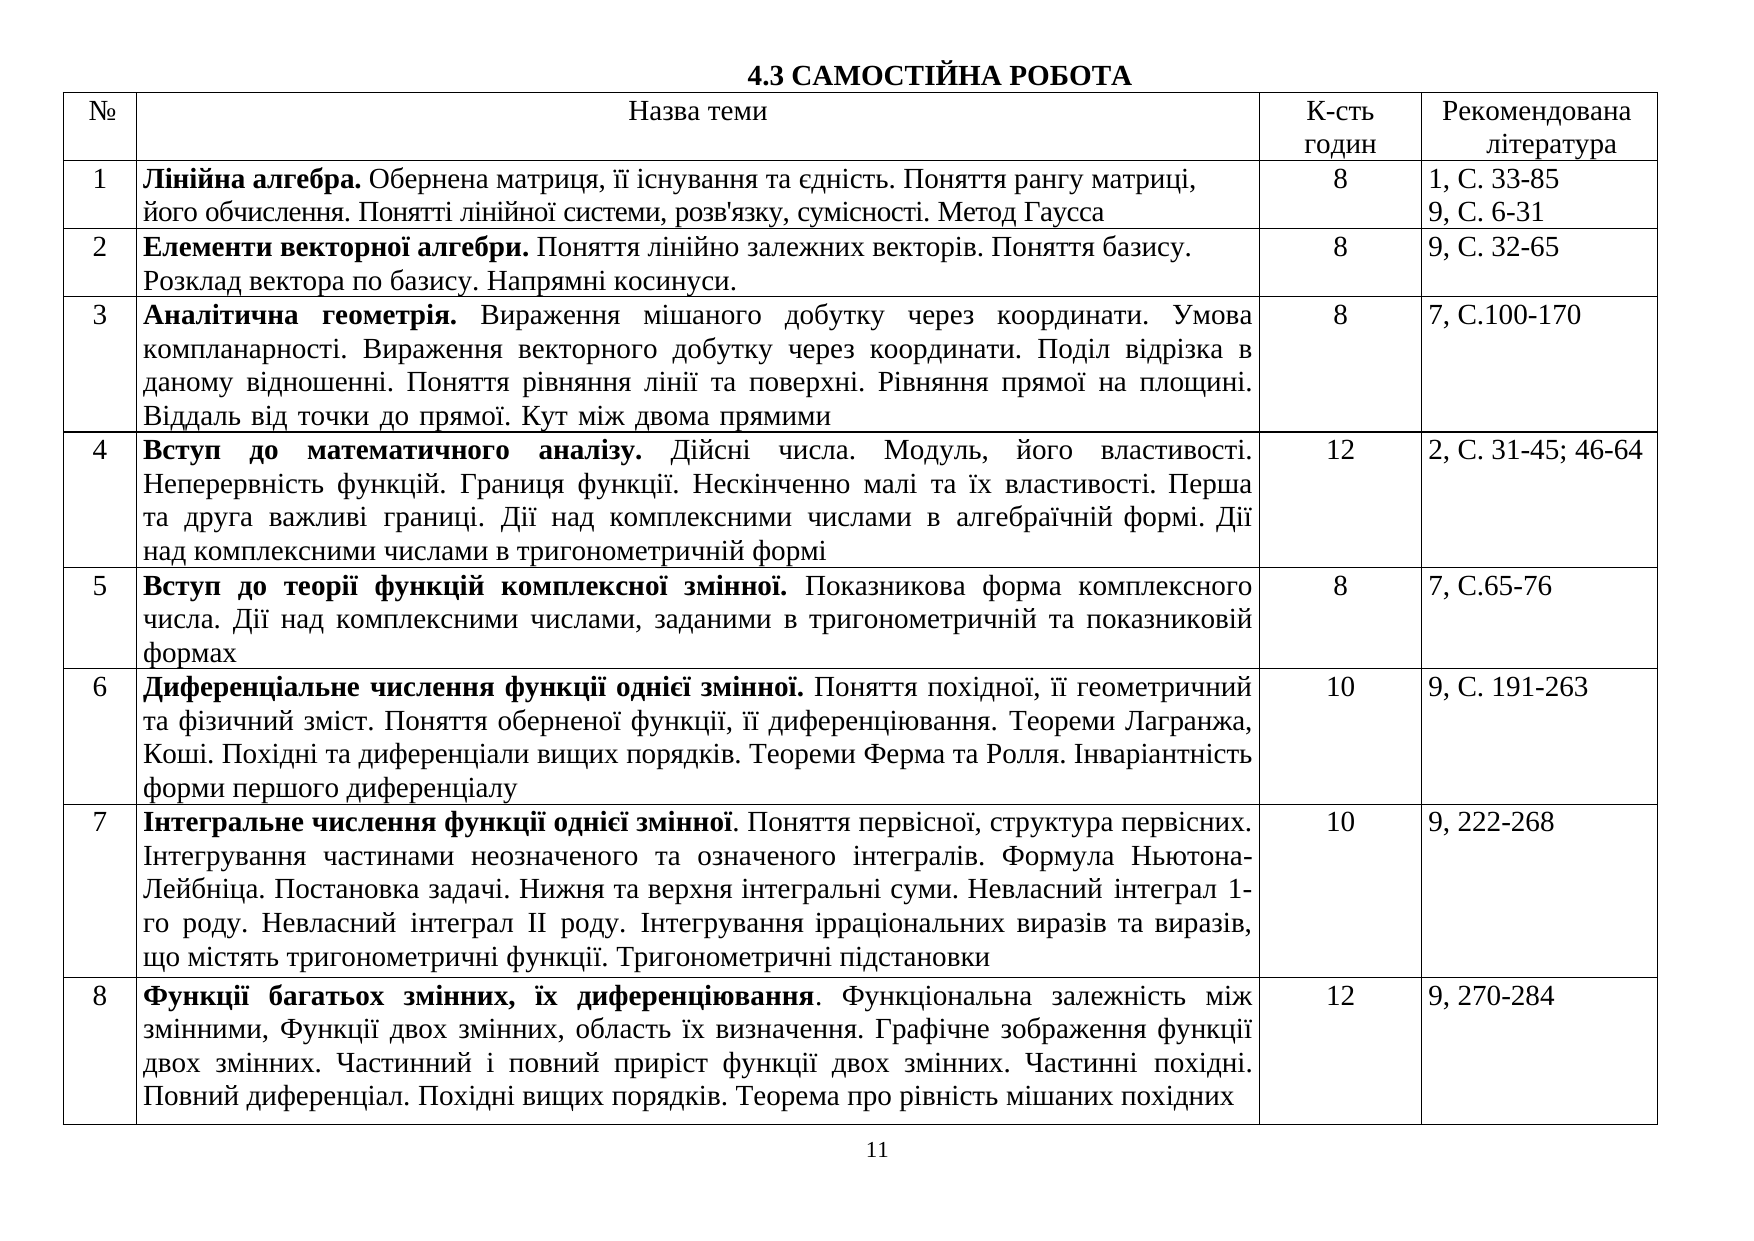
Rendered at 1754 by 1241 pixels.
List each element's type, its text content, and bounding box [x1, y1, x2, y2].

table_cell 8 [1260, 568, 1421, 668]
table_cell 8 [64, 978, 136, 1124]
table_cell 5 [64, 568, 136, 668]
table_cell 10 [1260, 669, 1421, 803]
table_cell 10 [1260, 805, 1421, 977]
table_cell 9, С. 191-263 [1422, 669, 1657, 803]
table_cell Функції багатьох змінних, їх диференціювання. Функціональна залежність між змінними, Функції двох змінних, область їх визначення. Графічне зображення функції двох змінних. Частинний і повний приріст функції двох змінних. Частинні похідні. Повний диференціал. Похідні вищих порядків. Теорема про рівність мішаних похідних [137, 978, 1259, 1124]
table_cell 7, С.100-170 [1422, 297, 1657, 431]
table_cell 12 [1260, 433, 1421, 567]
text 4.3 САМОСТІЙНА РОБОТА [747, 58, 1696, 92]
table_cell Вступ до теорії функцій комплексної змінної. Показникова форма комплексного числа. Дії над комплексними числами, заданими в тригонометричній та показниковій формах [137, 568, 1259, 668]
table_cell 12 [1260, 978, 1421, 1124]
table_cell 1 [64, 161, 136, 228]
table_cell 8 [1260, 161, 1421, 228]
table_cell 6 [64, 669, 136, 803]
table_cell 2 [64, 229, 136, 296]
table_cell 1, С. 33-85 9, С. 6-31 [1422, 161, 1657, 228]
table_cell 7 [64, 805, 136, 977]
table_cell 9, С. 32-65 [1422, 229, 1657, 296]
table_cell 2, С. 31-45; 46-64 [1422, 433, 1657, 567]
table_cell 4 [64, 433, 136, 567]
table_header К-сть годин [1260, 93, 1421, 160]
table_cell Аналітична геометрія. Вираження мішаного добутку через координати. Умова компланарності. Вираження векторного добутку через координати. Поділ відрізка в даному відношенні. Поняття рівняння лінії та поверхні. Рівняння прямої на площині. Віддаль від точки до прямої. Кут між двома прямими [137, 297, 1259, 431]
table_header № [64, 93, 136, 160]
table_cell 3 [64, 297, 136, 431]
table_cell 8 [1260, 229, 1421, 296]
table_cell Диференціальне числення функції однієї змінної. Поняття похідної, її геометричний та фізичний зміст. Поняття оберненої функції, її диференціювання. Теореми Лагранжа, Коші. Похідні та диференціали вищих порядків. Теореми Ферма та Ролля. Інваріантність форми першого диференціалу [137, 669, 1259, 803]
table_cell 9, 222-268 [1422, 805, 1657, 977]
table_header Назва теми [137, 93, 1259, 160]
table_header Рекомендована література [1422, 93, 1657, 160]
table_cell Інтегральне числення функції однієї змінної. Поняття первісної, структура первісних. Інтегрування частинами неозначеного та означеного інтегралів. Формула Ньютона-Лейбніца. Постановка задачі. Нижня та верхня інтегральні суми. Невласний інтеграл 1-го роду. Невласний інтеграл II роду. Інтегрування ірраціональних виразів та виразів, що містять тригонометричні функції. Тригонометричні підстановки [137, 805, 1259, 977]
table_cell 9, 270-284 [1422, 978, 1657, 1124]
table_cell 7, С.65-76 [1422, 568, 1657, 668]
table_cell Елементи векторної алгебри. Поняття лінійно залежних векторів. Поняття базису. Розклад вектора по базису. Напрямні косинуси. [137, 229, 1259, 296]
table_cell Вступ до математичного аналізу. Дійсні числа. Модуль, його властивості. Неперервність функцій. Границя функції. Нескінченно малі та їх властивості. Перша та друга важливі границі. Дії над комплексними числами в алгебраїчній формі. Дії над комплексними числами в тригонометричній формі [137, 433, 1259, 567]
table_cell 8 [1260, 297, 1421, 431]
table_cell Лінійна алгебра. Обернена матриця, її існування та єдність. Поняття рангу матриці, його обчислення. Понятті лінійної системи, розв'язку, сумісності. Метод Гаусса [137, 161, 1259, 228]
